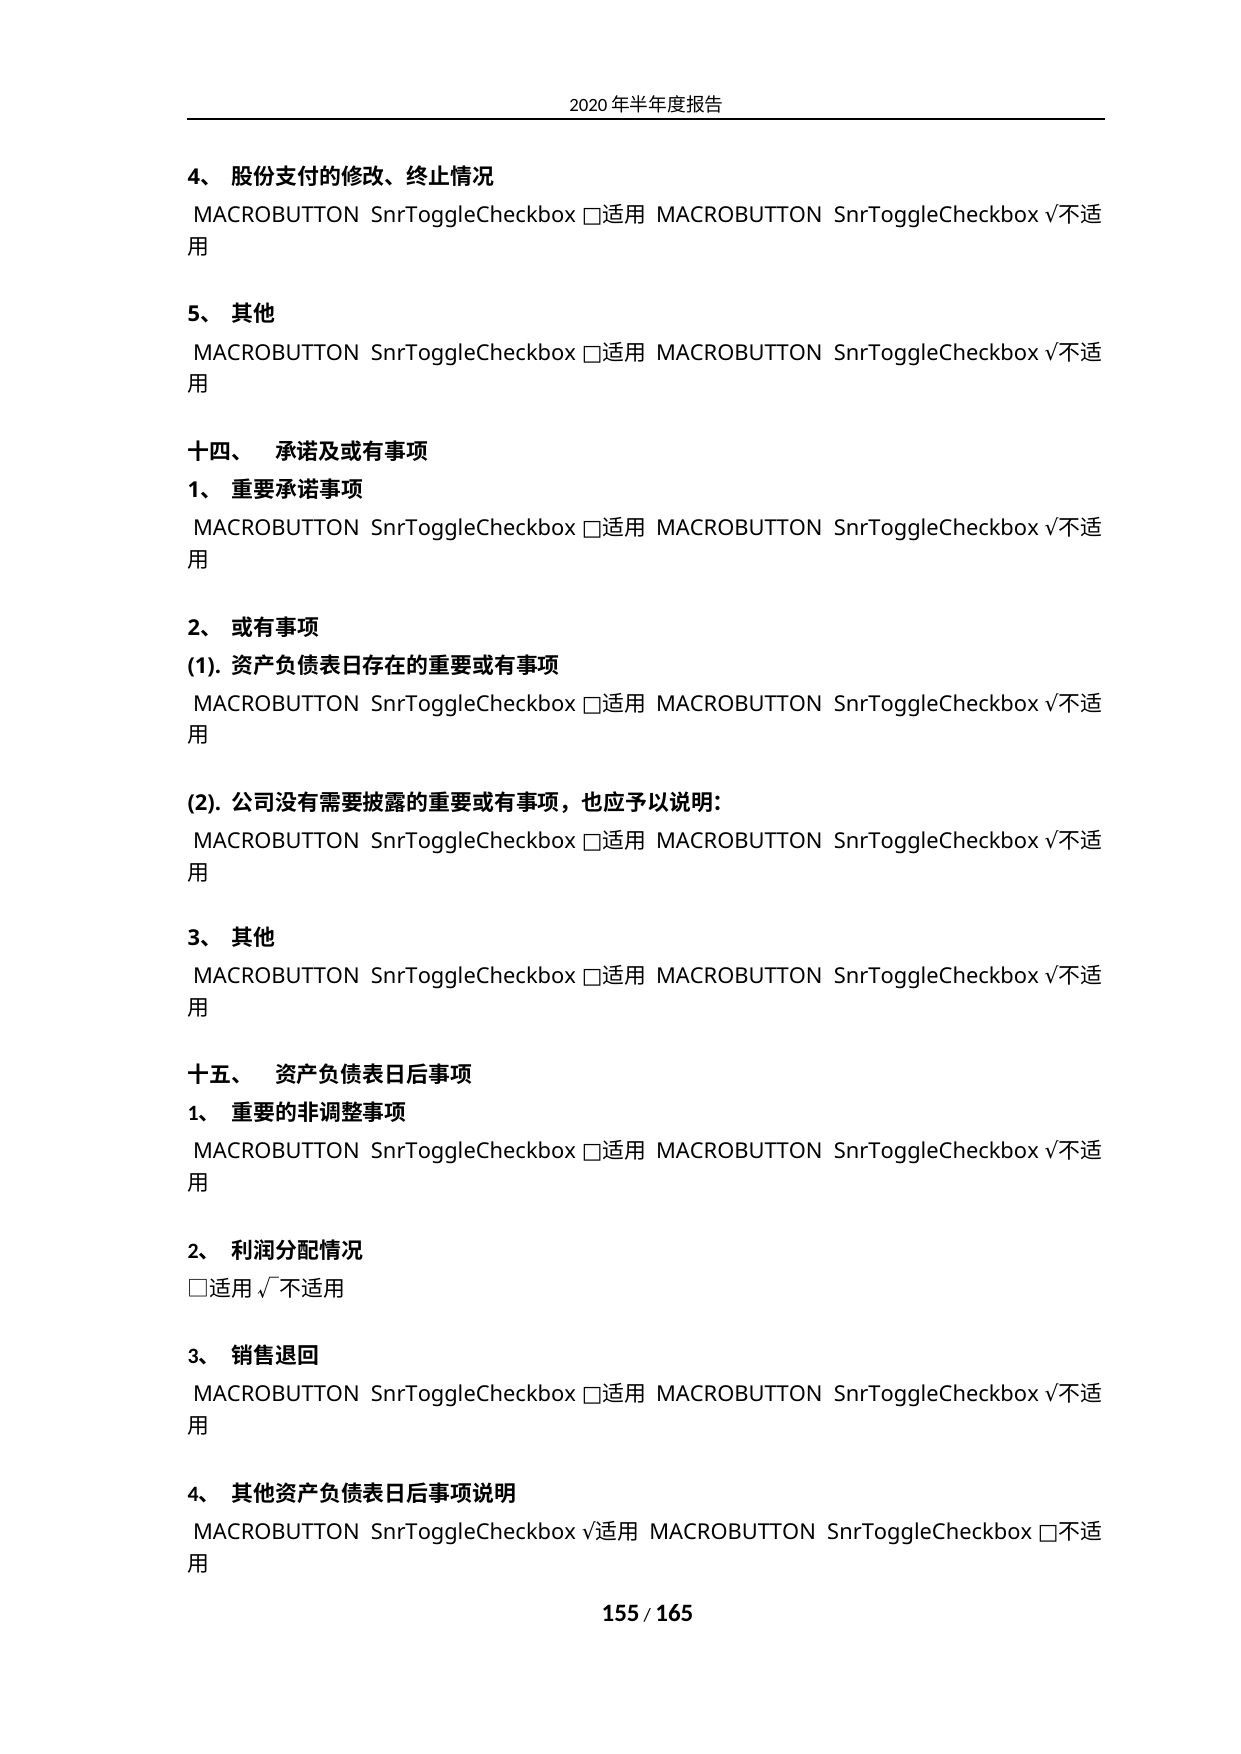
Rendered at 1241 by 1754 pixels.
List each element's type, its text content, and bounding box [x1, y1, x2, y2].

subtitle 资产负债表日后事项 [187, 1057, 1107, 1089]
subtitle 重要承诺事项 [187, 472, 1107, 504]
subtitle 或有事项 [187, 609, 1107, 641]
subtitle 承诺及或有事项 [187, 434, 1107, 466]
